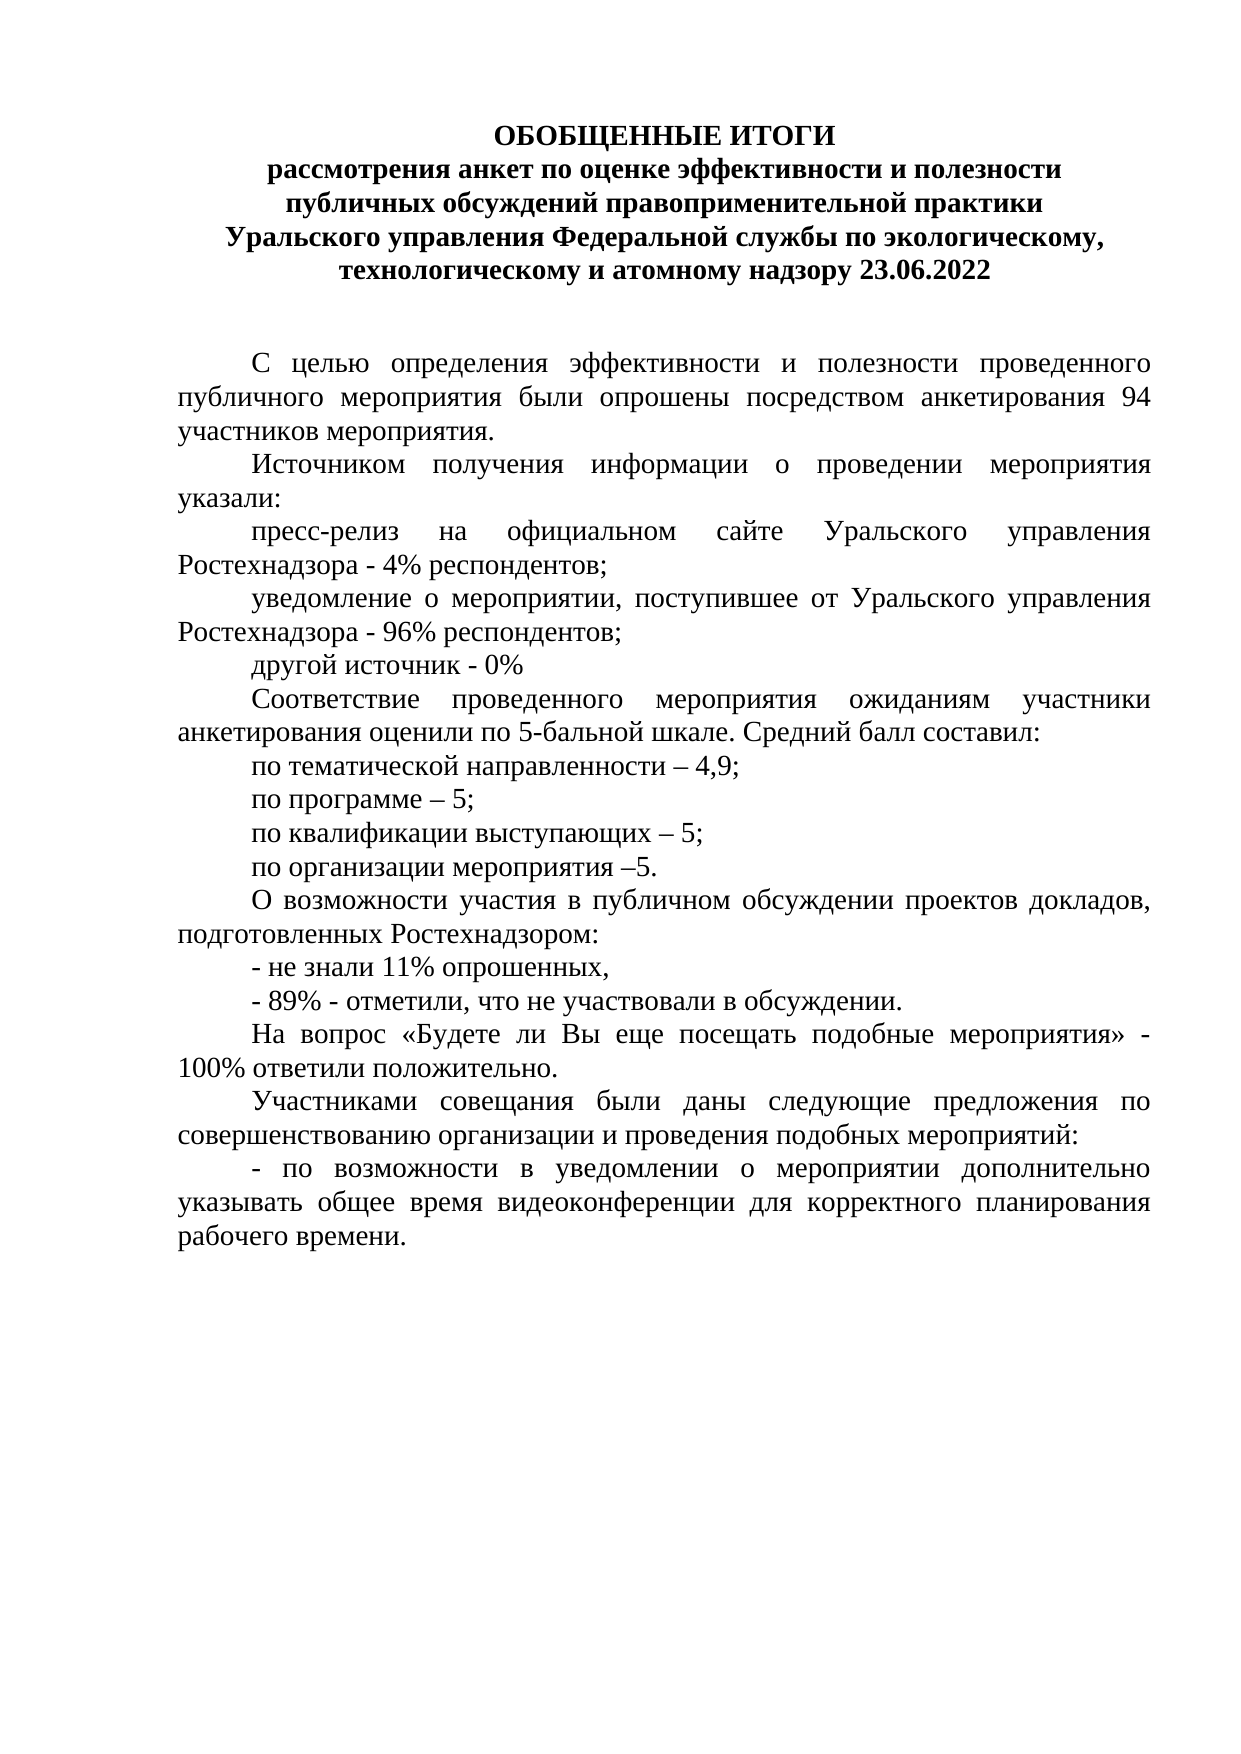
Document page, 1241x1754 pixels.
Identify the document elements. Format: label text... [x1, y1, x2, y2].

text На вопрос «Будете ли Вы еще посещать подобные мероприятия» - 100% ответили положительно. [177, 1016, 1152, 1083]
text по программе – 5; [177, 782, 1152, 815]
text пресс-релиз на официальном сайте Уральского управления Ростехнадзора - 4% респондентов; [177, 513, 1152, 580]
text ОБОБЩЕННЫЕ ИТОГИ [177, 118, 1152, 152]
text Источником получения информации о проведении мероприятия указали: [177, 446, 1152, 513]
text другой источник - 0% [177, 647, 1152, 681]
text Соответствие проведенного мероприятия ожиданиям участники анкетирования оценили по 5-бальной шкале. Средний балл составил: [177, 681, 1152, 748]
text по тематической направленности – 4,9; [177, 748, 1152, 782]
text по организации мероприятия –5. [177, 849, 1152, 882]
text по квалификации выступающих – 5; [177, 815, 1152, 849]
text - по возможности в уведомлении о мероприятии дополнительно указывать общее время видеоконференции для корректного планирования рабочего времени. [177, 1151, 1152, 1251]
text рассмотрения анкет по оценке эффективности и полезности [177, 152, 1152, 185]
text С целью определения эффективности и полезности проведенного публичного мероприятия были опрошены посредством анкетирования 94 участников мероприятия. [177, 346, 1152, 446]
text - 89% - отметили, что не участвовали в обсуждении. [177, 983, 1152, 1016]
text Уральского управления Федеральной службы по экологическому, технологическому и атомному надзору 23.06.2022 [177, 219, 1152, 286]
text О возможности участия в публичном обсуждении проектов докладов, подготовленных Ростехнадзором: [177, 882, 1152, 949]
text - не знали 11% опрошенных, [177, 949, 1152, 983]
text публичных обсуждений правоприменительной практики [177, 185, 1152, 219]
text уведомление о мероприятии, поступившее от Уральского управления Ростехнадзора - 96% респондентов; [177, 580, 1152, 647]
text Участниками совещания были даны следующие предложения по совершенствованию организации и проведения подобных мероприятий: [177, 1083, 1152, 1151]
